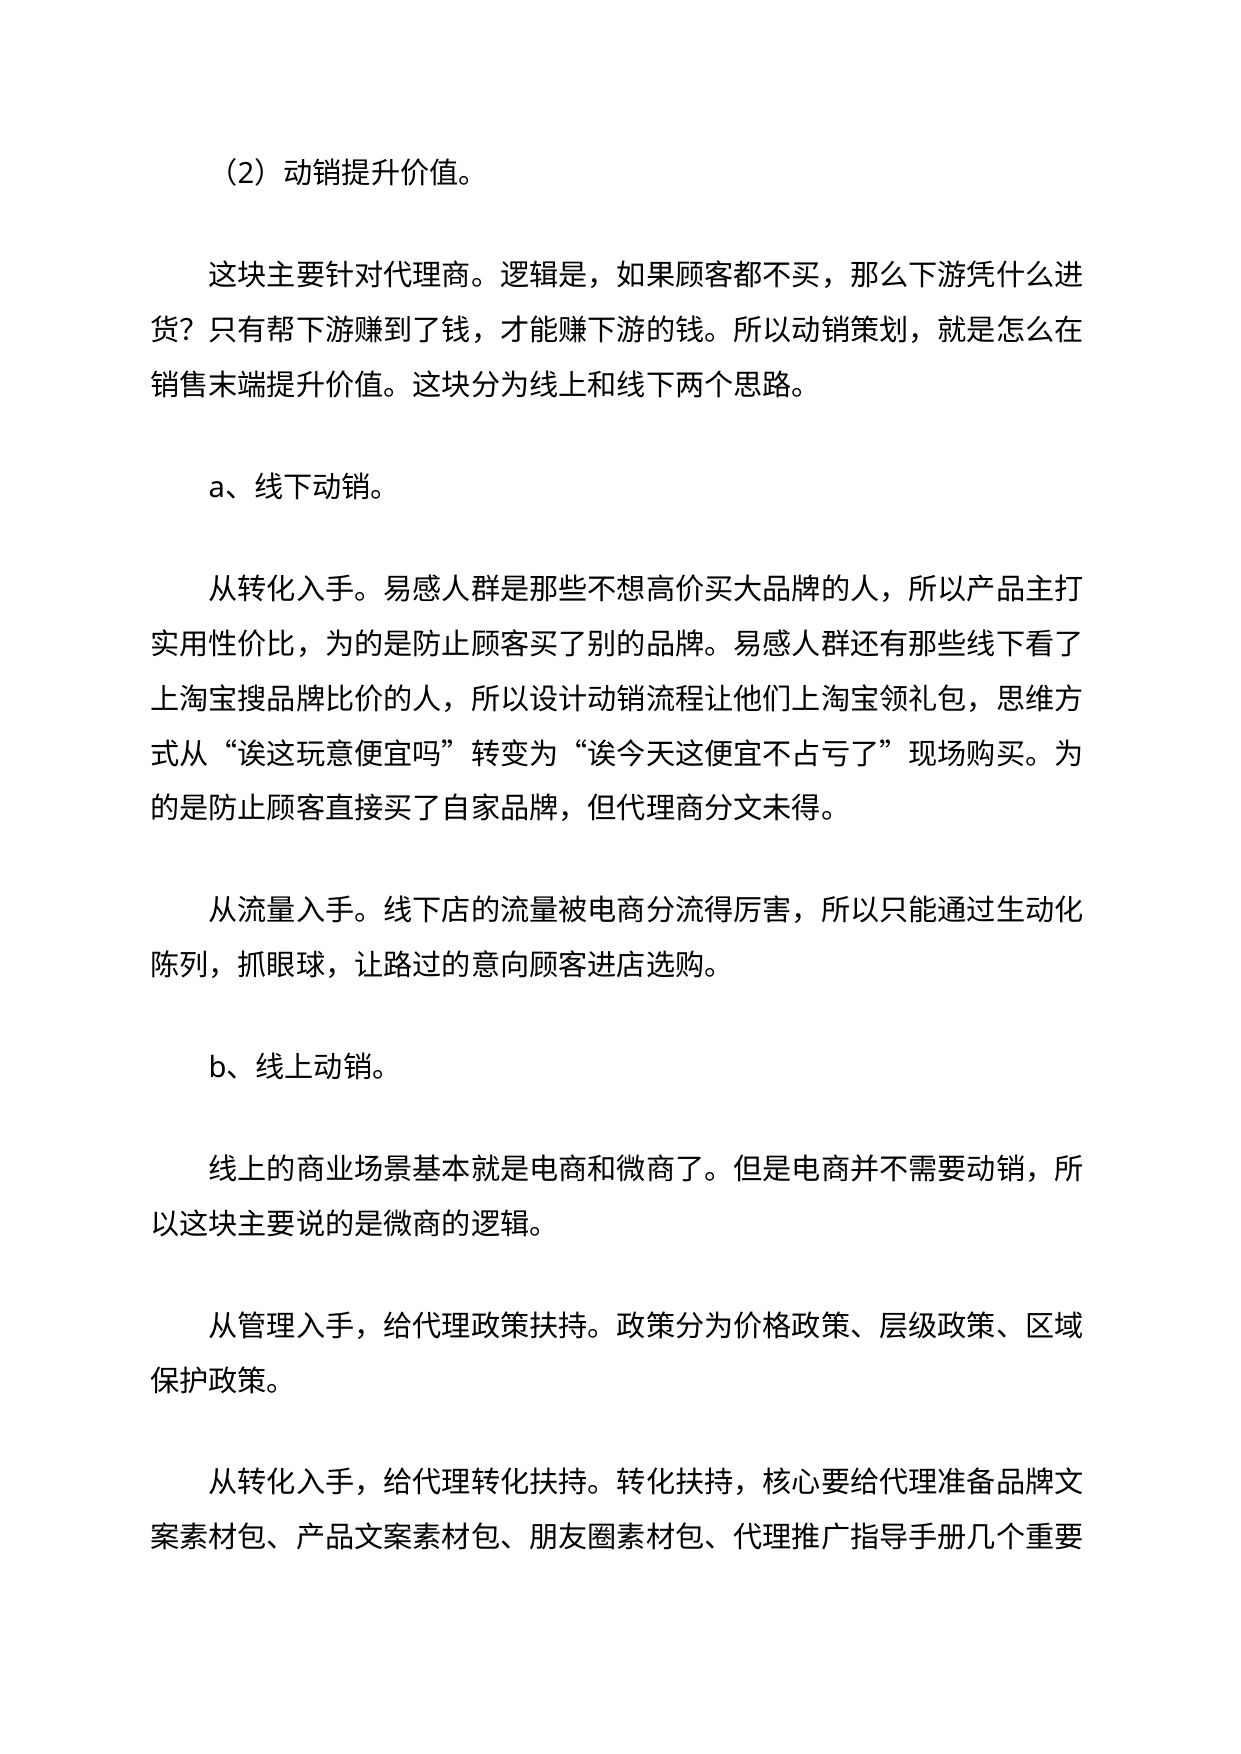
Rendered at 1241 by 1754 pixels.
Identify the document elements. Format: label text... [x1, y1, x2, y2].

text 线上的商业场景基本就是电商和微商了。但是电商并不需要动销，所以这块主要说的是微商的逻辑。 [150, 1146, 1090, 1243]
text 从转化入手。易感人群是那些不想高价买大品牌的人，所以产品主打实用性价比，为的是防止顾客买了别的品牌。易感人群还有那些线下看了上淘宝搜品牌比价的人，所以设计动销流程让他们上淘宝领礼包，思维方式从“诶这玩意便宜吗”转变为“诶今天这便宜不占亏了”现场购买。为的是防止顾客直接买了自家品牌，但代理商分文未得。 [150, 566, 1090, 827]
text 从流量入手。线下店的流量被电商分流得厉害，所以只能通过生动化陈列，抓眼球，让路过的意向顾客进店选购。 [150, 887, 1090, 984]
text 从管理入手，给代理政策扶持。政策分为价格政策、层级政策、区域保护政策。 [150, 1302, 1090, 1399]
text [150, 1459, 1090, 1556]
text 这块主要针对代理商。逻辑是，如果顾客都不买，那么下游凭什么进货？只有帮下游赚到了钱，才能赚下游的钱。所以动销策划，就是怎么在销售末端提升价值。这块分为线上和线下两个思路。 [150, 252, 1090, 404]
text a、线下动销。 [150, 463, 1090, 506]
text b、线上动销。 [150, 1043, 1090, 1086]
text （2）动销提升价值。 [150, 150, 1090, 192]
